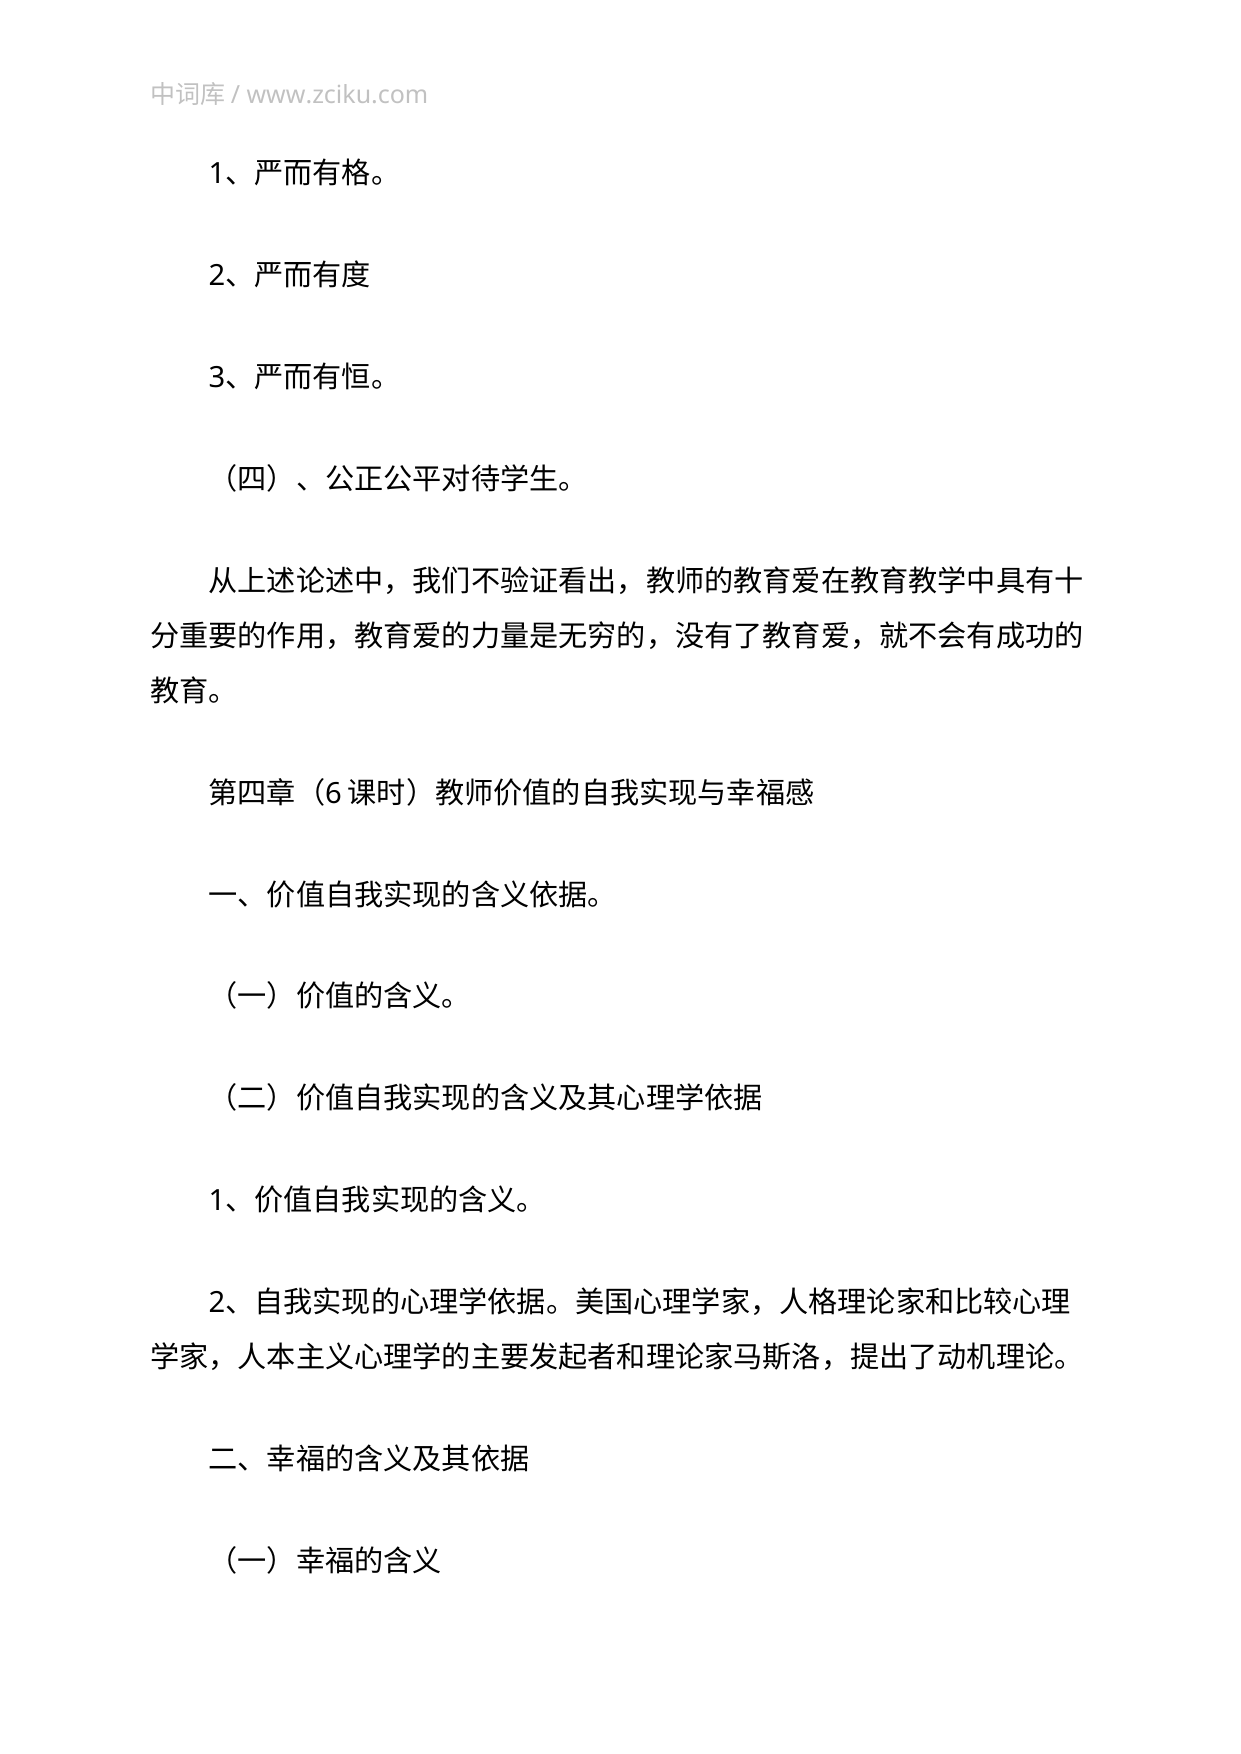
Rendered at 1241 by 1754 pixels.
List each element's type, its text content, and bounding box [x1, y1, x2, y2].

text 二、幸福的含义及其依据 [150, 1435, 1090, 1478]
text 3、严而有恒。 [150, 354, 1090, 396]
text （二）价值自我实现的含义及其心理学依据 [150, 1075, 1090, 1117]
text （四）、公正公平对待学生。 [150, 456, 1090, 498]
text （一）价值的含义。 [150, 973, 1090, 1015]
text 2、严而有度 [150, 252, 1090, 294]
text 第四章（6课时）教师价值的自我实现与幸福感 [150, 769, 1090, 812]
text 从上述论述中，我们不验证看出，教师的教育爱在教育教学中具有十分重要的作用，教育爱的力量是无穷的，没有了教育爱，就不会有成功的教育。 [150, 558, 1090, 710]
text 1、价值自我实现的含义。 [150, 1177, 1090, 1219]
text （一）幸福的含义 [150, 1537, 1090, 1579]
text 一、价值自我实现的含义依据。 [150, 871, 1090, 913]
text 2、自我实现的心理学依据。美国心理学家，人格理论家和比较心理学家，人本主义心理学的主要发起者和理论家马斯洛，提出了动机理论。 [150, 1278, 1090, 1376]
text 1、严而有格。 [150, 150, 1090, 192]
